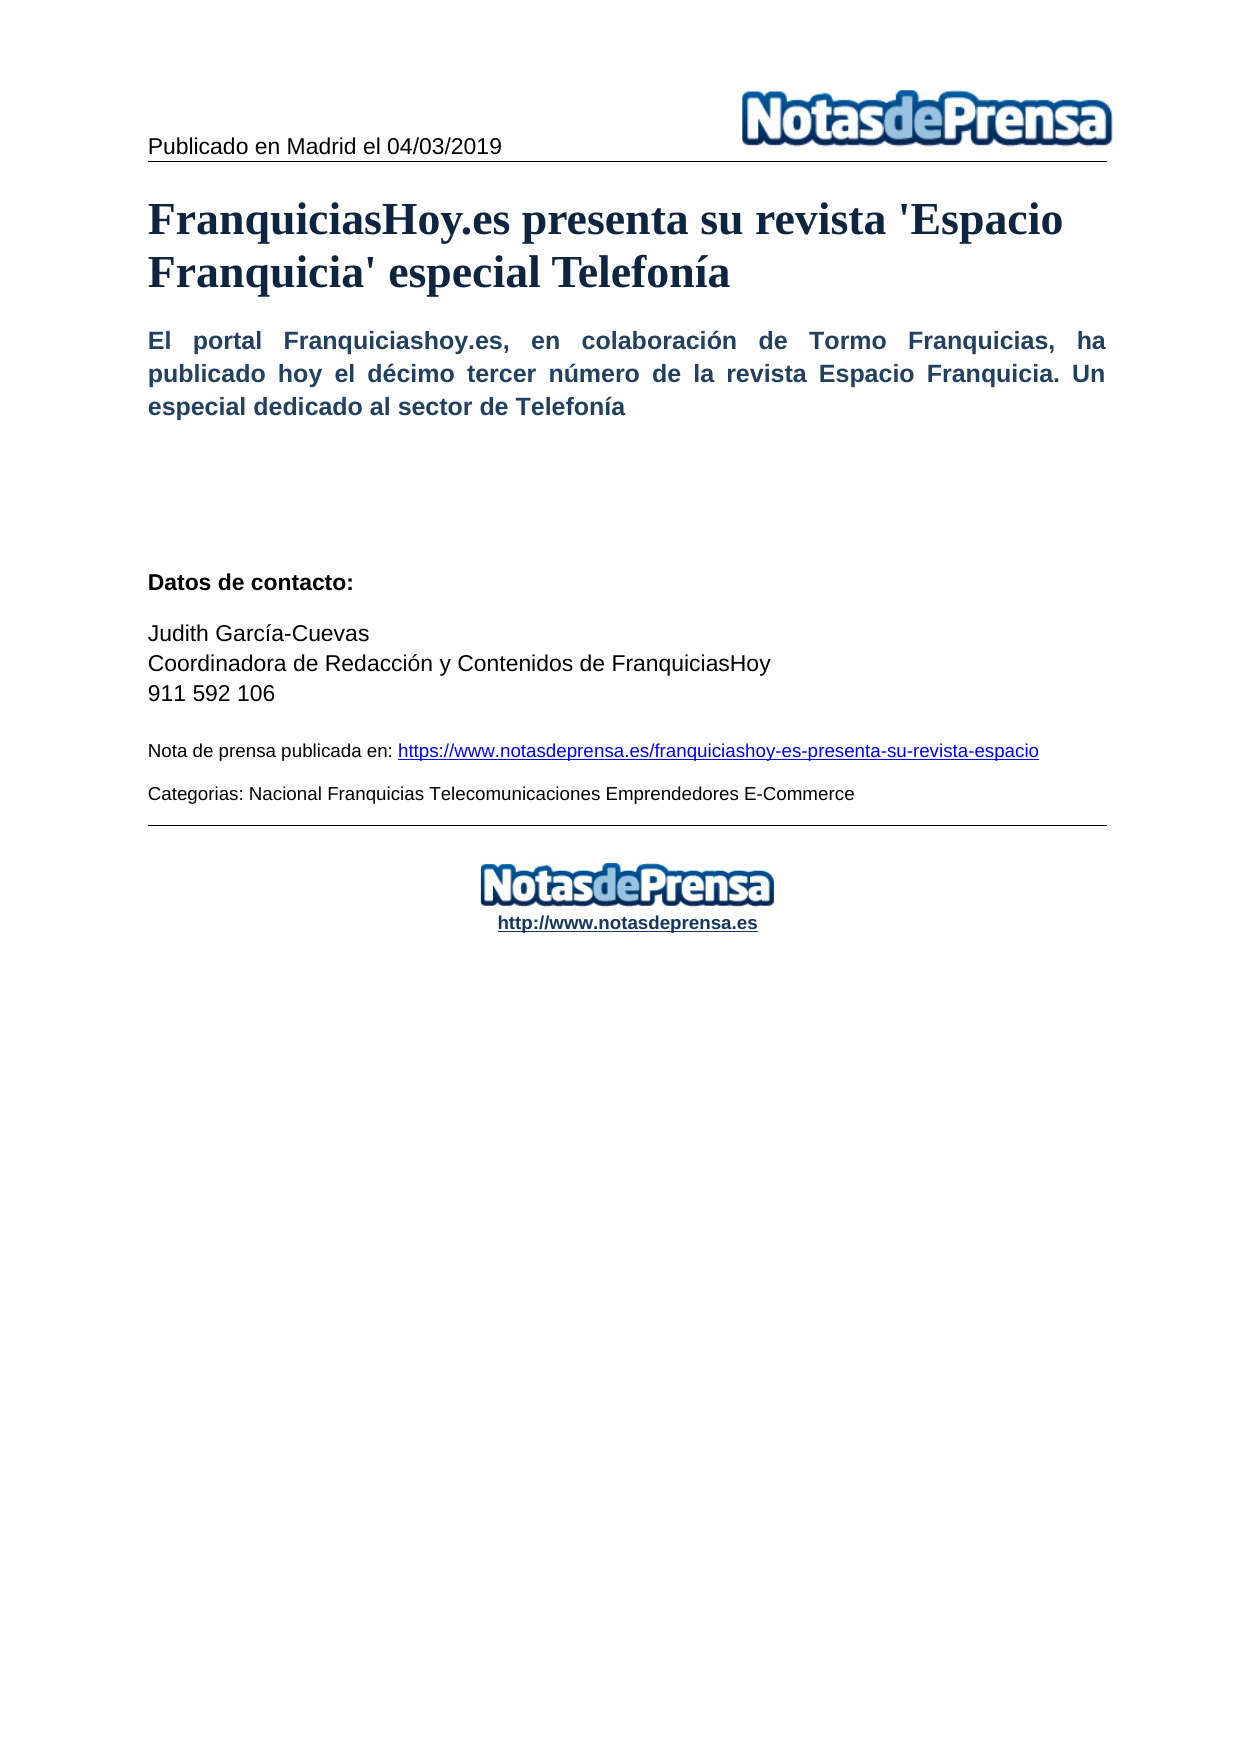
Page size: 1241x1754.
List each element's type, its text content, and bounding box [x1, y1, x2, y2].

subtitle El portal Franquiciashoy.es, en colaboración de Tormo Franquicias, ha publicado hoy el décimo tercer número de la revista Espacio Franquicia. Un especial dedicado al sector de Telefonía [148, 326, 1107, 421]
text Publicado en Madrid el 04/03/2019 [148, 133, 1107, 161]
text Nota de prensa publicada en: https://www.notasdeprensa.es/franquiciashoy-es-presenta-su-revista-espacio [148, 740, 1107, 762]
text 911 592 106 [148, 680, 1063, 706]
text Judith García-Cuevas [148, 619, 1063, 646]
subtitle FranquiciasHoy.es presenta su revista 'Espacio Franquicia' especial Telefonía [148, 192, 1107, 297]
text Coordinadora de Redacción y Contenidos de FranquiciasHoy [148, 650, 1063, 676]
picture [742, 90, 1113, 148]
text Datos de contacto: [148, 568, 1107, 595]
text Categorias: Nacional Franquicias Telecomunicaciones Emprendedores E-Commerce [148, 783, 1107, 804]
text http://www.notasdeprensa.es [148, 912, 1107, 934]
picture [480, 862, 775, 908]
